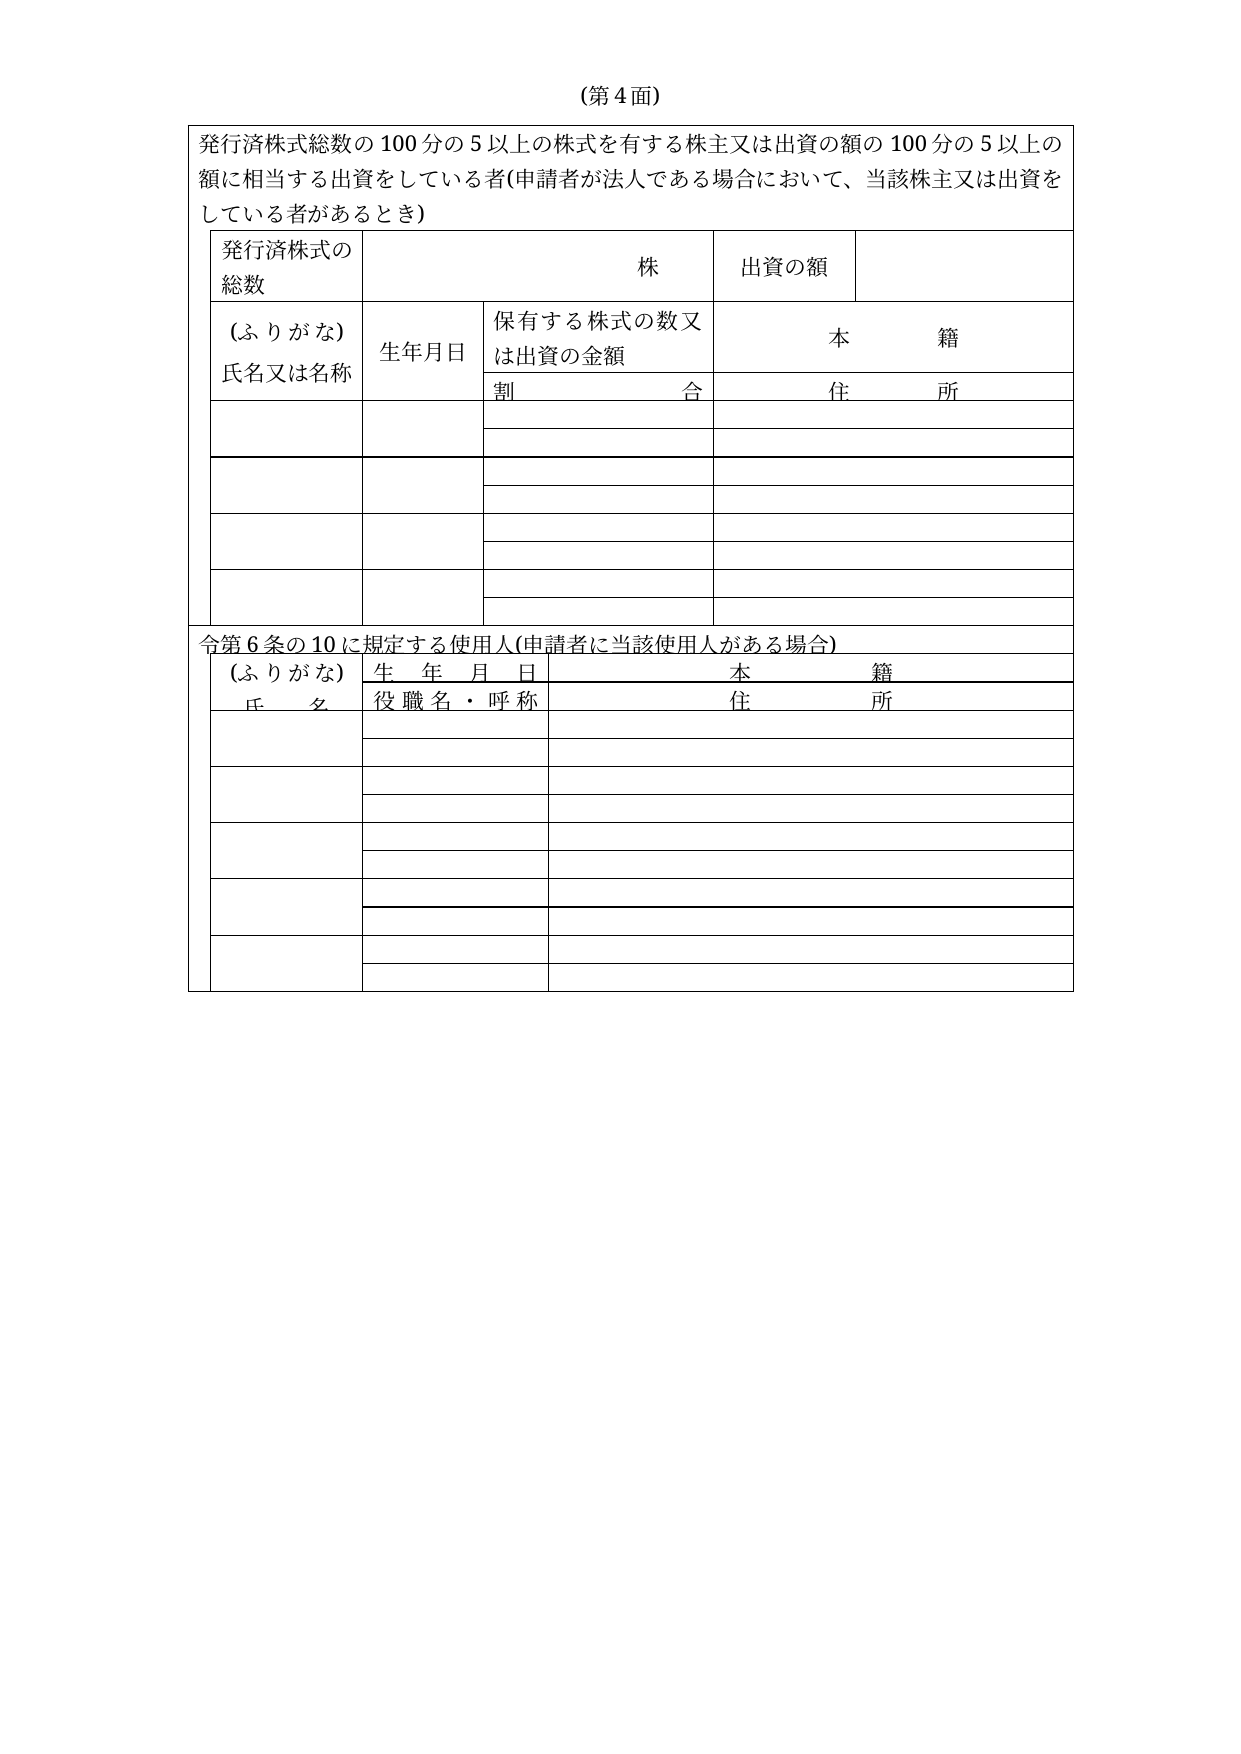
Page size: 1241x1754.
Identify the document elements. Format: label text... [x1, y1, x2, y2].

table_cell [549, 795, 1073, 822]
table_cell 役職名・呼称 [363, 683, 548, 709]
table_cell 本籍 [549, 654, 1073, 681]
table_cell [714, 570, 1073, 597]
table_cell [484, 598, 713, 625]
table_cell 本籍 [714, 302, 1073, 372]
table_cell 発行済株式の総数 [211, 231, 362, 301]
table_cell 保有する株式の数又は出資の金額 [484, 302, 713, 372]
table_cell 生年月日 [363, 302, 483, 400]
table_cell [549, 936, 1073, 963]
table_cell [363, 514, 483, 569]
table_cell [549, 739, 1073, 766]
table_cell [363, 823, 548, 850]
table_cell [211, 401, 362, 456]
table_cell [714, 598, 1073, 625]
table_cell [484, 542, 713, 569]
table_cell 割合 [484, 373, 713, 400]
table_cell [363, 795, 548, 822]
table_cell [211, 879, 362, 934]
table_cell 生年月日 [363, 654, 548, 681]
table_cell [714, 514, 1073, 541]
table_cell (ふりがな) 氏名 [211, 654, 362, 709]
table_cell 住所 [714, 373, 1073, 400]
table_cell [211, 711, 362, 766]
table_cell [549, 879, 1073, 906]
table_cell [363, 936, 548, 963]
table_cell [549, 908, 1073, 934]
table_cell [363, 739, 548, 766]
table_cell [549, 823, 1073, 850]
table_cell [363, 851, 548, 878]
table_cell [363, 458, 483, 513]
table_cell [363, 908, 548, 934]
table_cell [484, 458, 713, 484]
table_cell 令第6条の10に規定する使用人(申請者に当該使用人がある場合) [189, 626, 1073, 653]
table_cell [363, 570, 483, 625]
table_cell [363, 767, 548, 794]
table_cell 株 [363, 231, 713, 301]
table_cell [363, 879, 548, 906]
table_cell [211, 823, 362, 878]
table_cell 住所 [549, 683, 1073, 709]
table_cell [189, 230, 210, 625]
table_cell [484, 570, 713, 597]
table_cell [714, 429, 1073, 456]
table_cell [484, 429, 713, 456]
table_cell [714, 542, 1073, 569]
table_cell [856, 231, 1073, 301]
table_cell [549, 767, 1073, 794]
table_cell [714, 458, 1073, 484]
table_cell [549, 851, 1073, 878]
table_header 発行済株式総数の100分の5以上の株式を有する株主又は出資の額の100分の5以上の額に相当する出資をしている者(申請者が法人である場合において、当該株主又は出資をしている者があるとき) [189, 126, 1073, 230]
table_cell [211, 767, 362, 822]
table_cell [211, 514, 362, 569]
table_cell [211, 936, 362, 991]
table_cell [714, 486, 1073, 513]
table_cell 出資の額 [714, 231, 855, 301]
table_cell [211, 570, 362, 625]
table_cell [189, 653, 210, 991]
text (第4面) [177, 77, 1063, 112]
table_cell [714, 401, 1073, 428]
table_cell [363, 964, 548, 991]
table_cell [363, 711, 548, 738]
table_cell (ふりがな) 氏名又は名称 [211, 302, 362, 400]
table_cell [484, 486, 713, 513]
table_cell [211, 458, 362, 513]
table_cell [484, 514, 713, 541]
table_cell [549, 711, 1073, 738]
table_cell [484, 401, 713, 428]
table_cell [363, 401, 483, 456]
table_cell [549, 964, 1073, 991]
